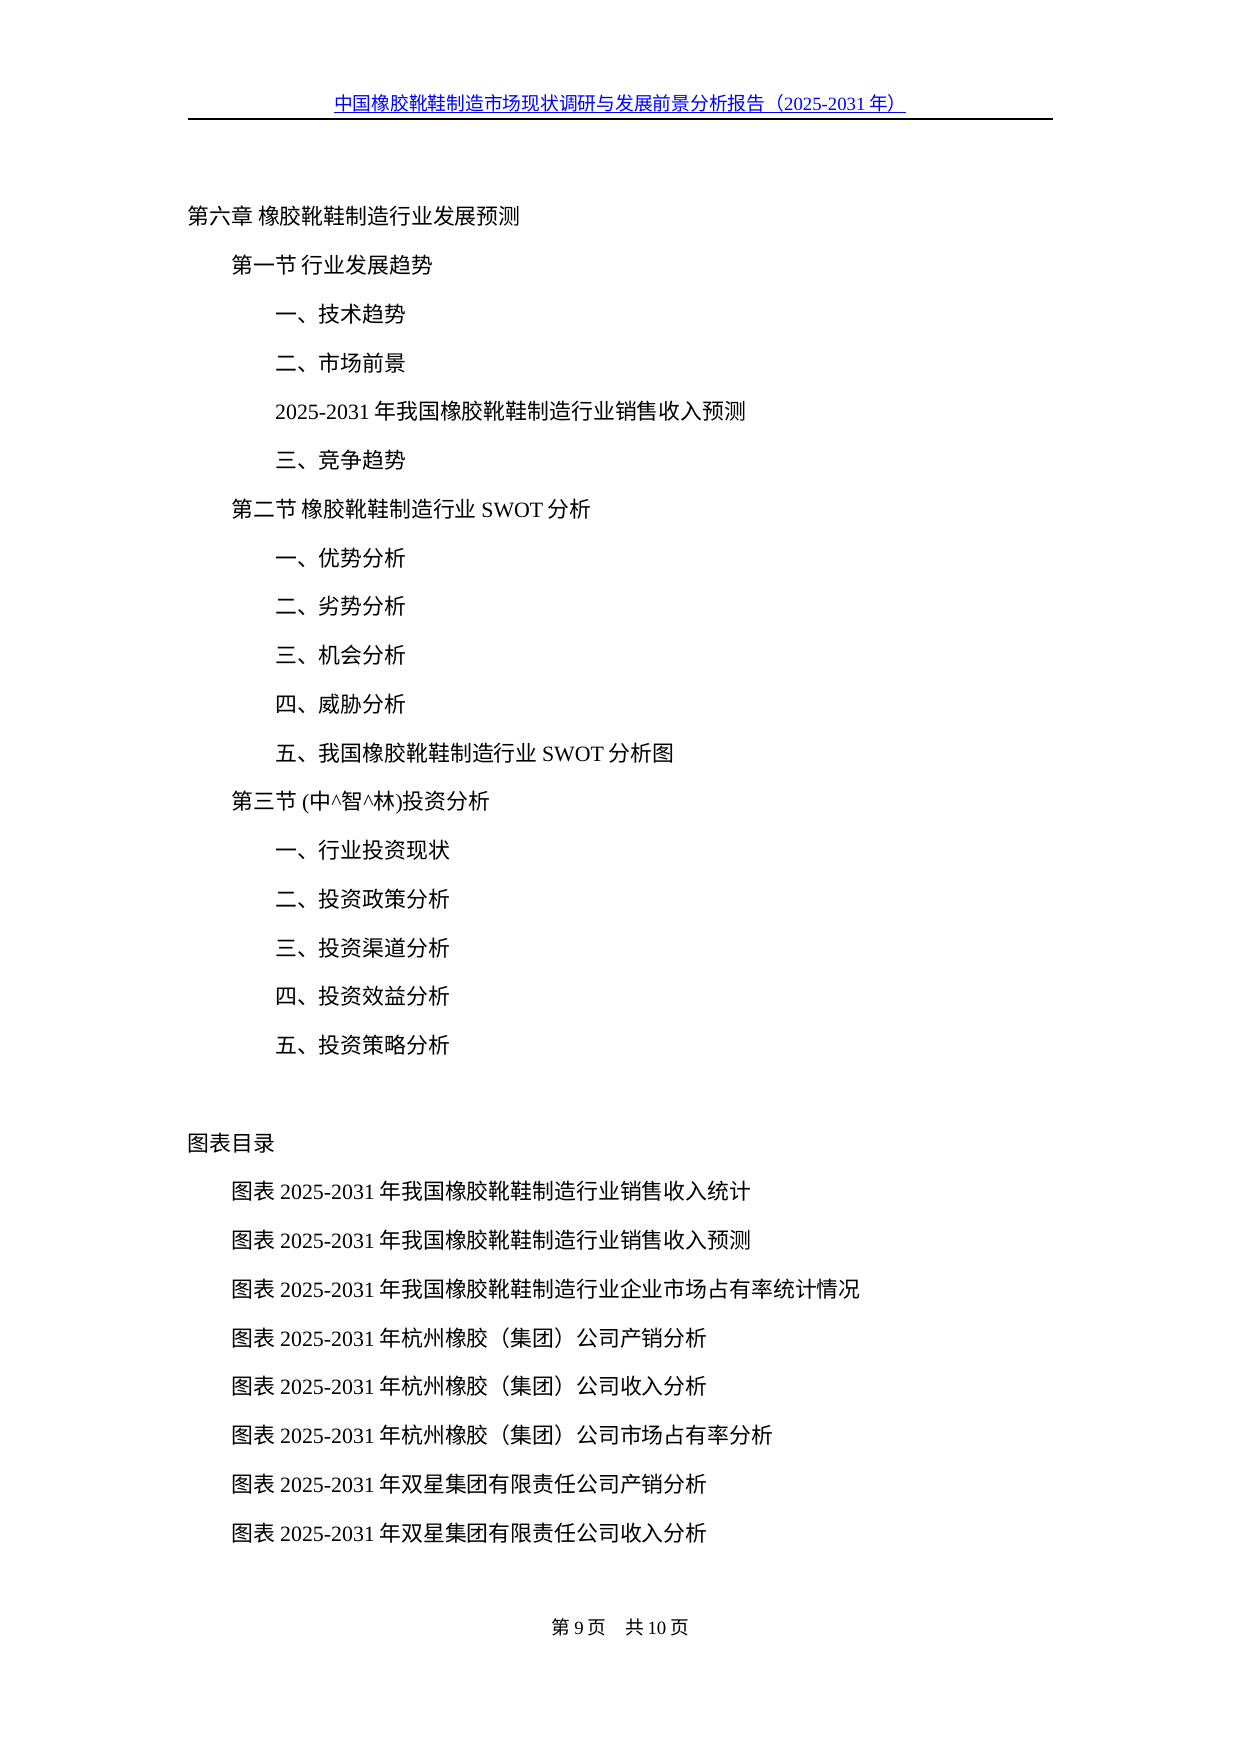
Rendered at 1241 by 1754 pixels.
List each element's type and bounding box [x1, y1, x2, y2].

text [187, 150, 1053, 1548]
